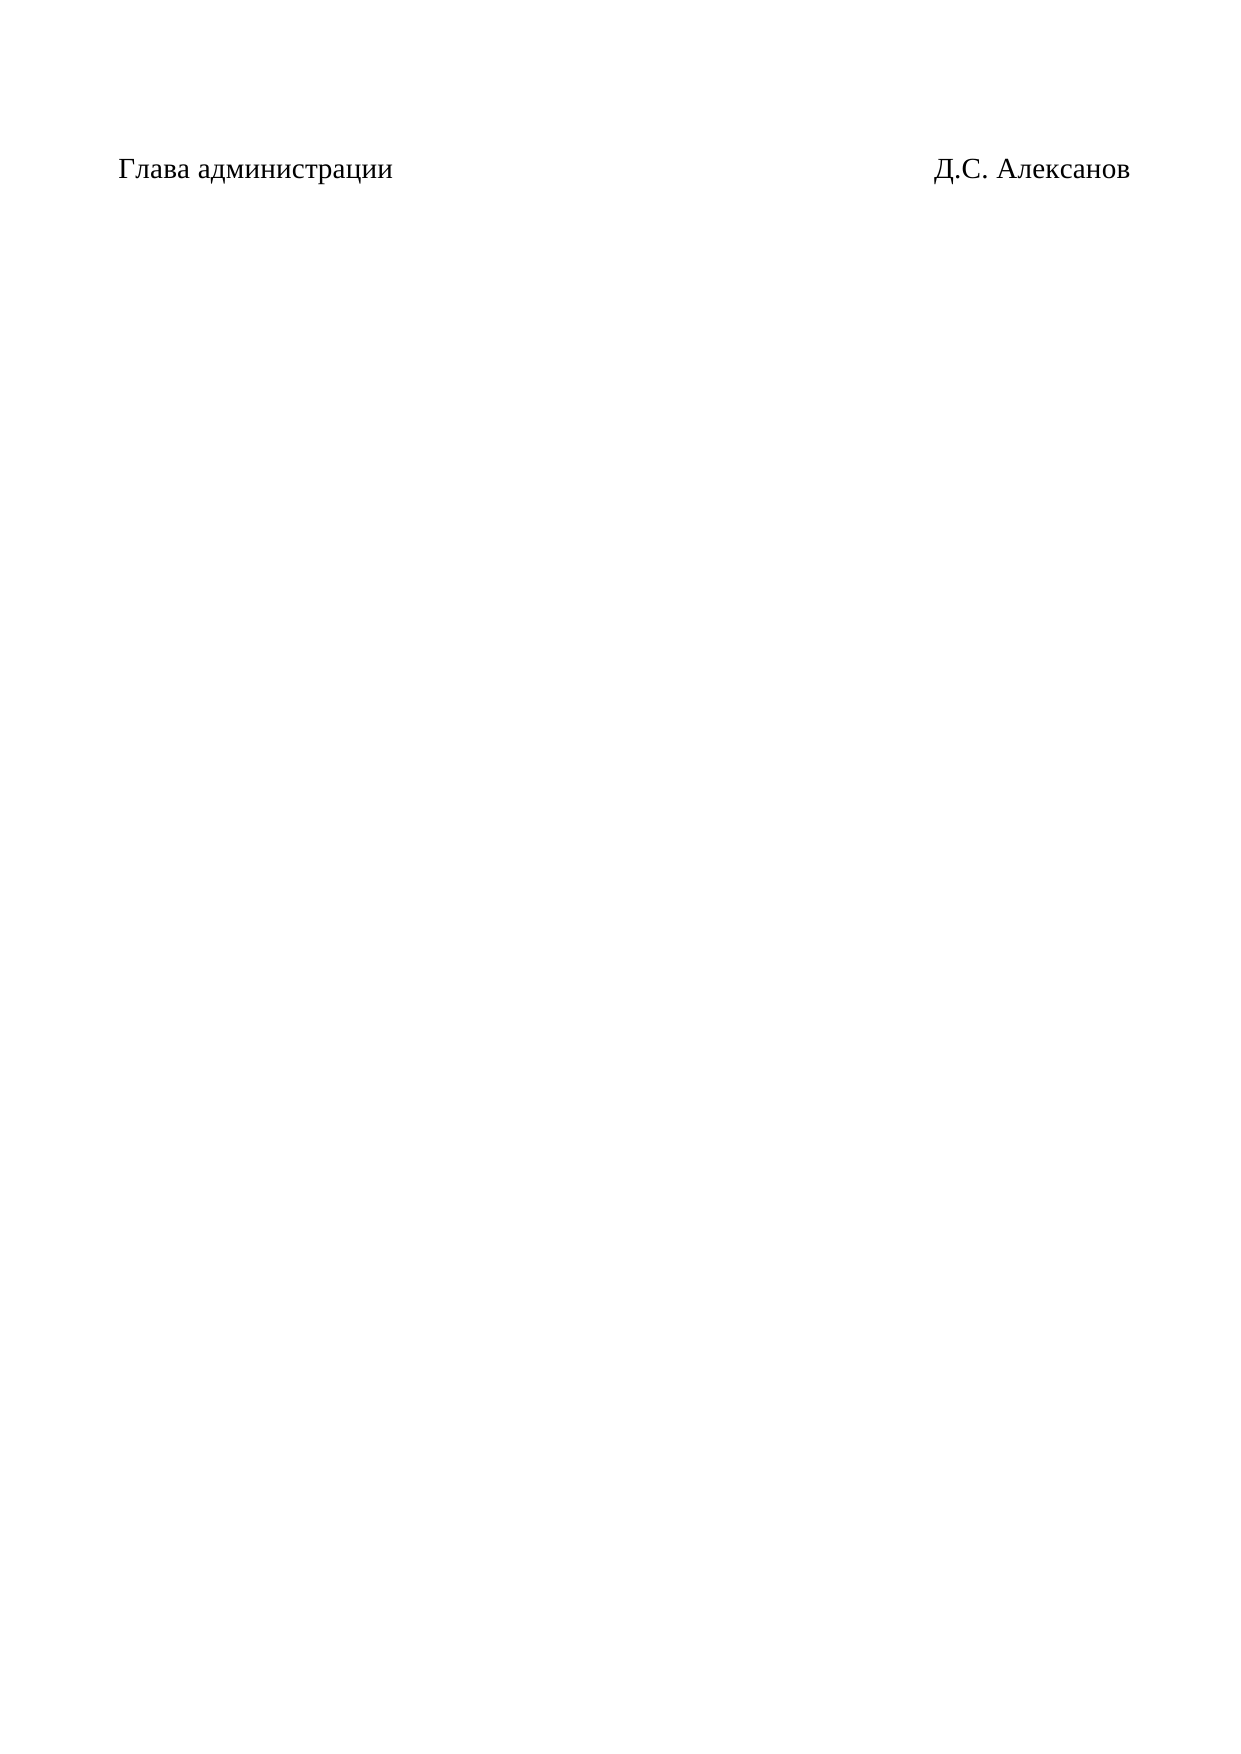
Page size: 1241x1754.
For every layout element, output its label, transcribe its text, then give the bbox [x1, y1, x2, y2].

text Глава администрации Д.С. Алексанов [118, 152, 1181, 185]
